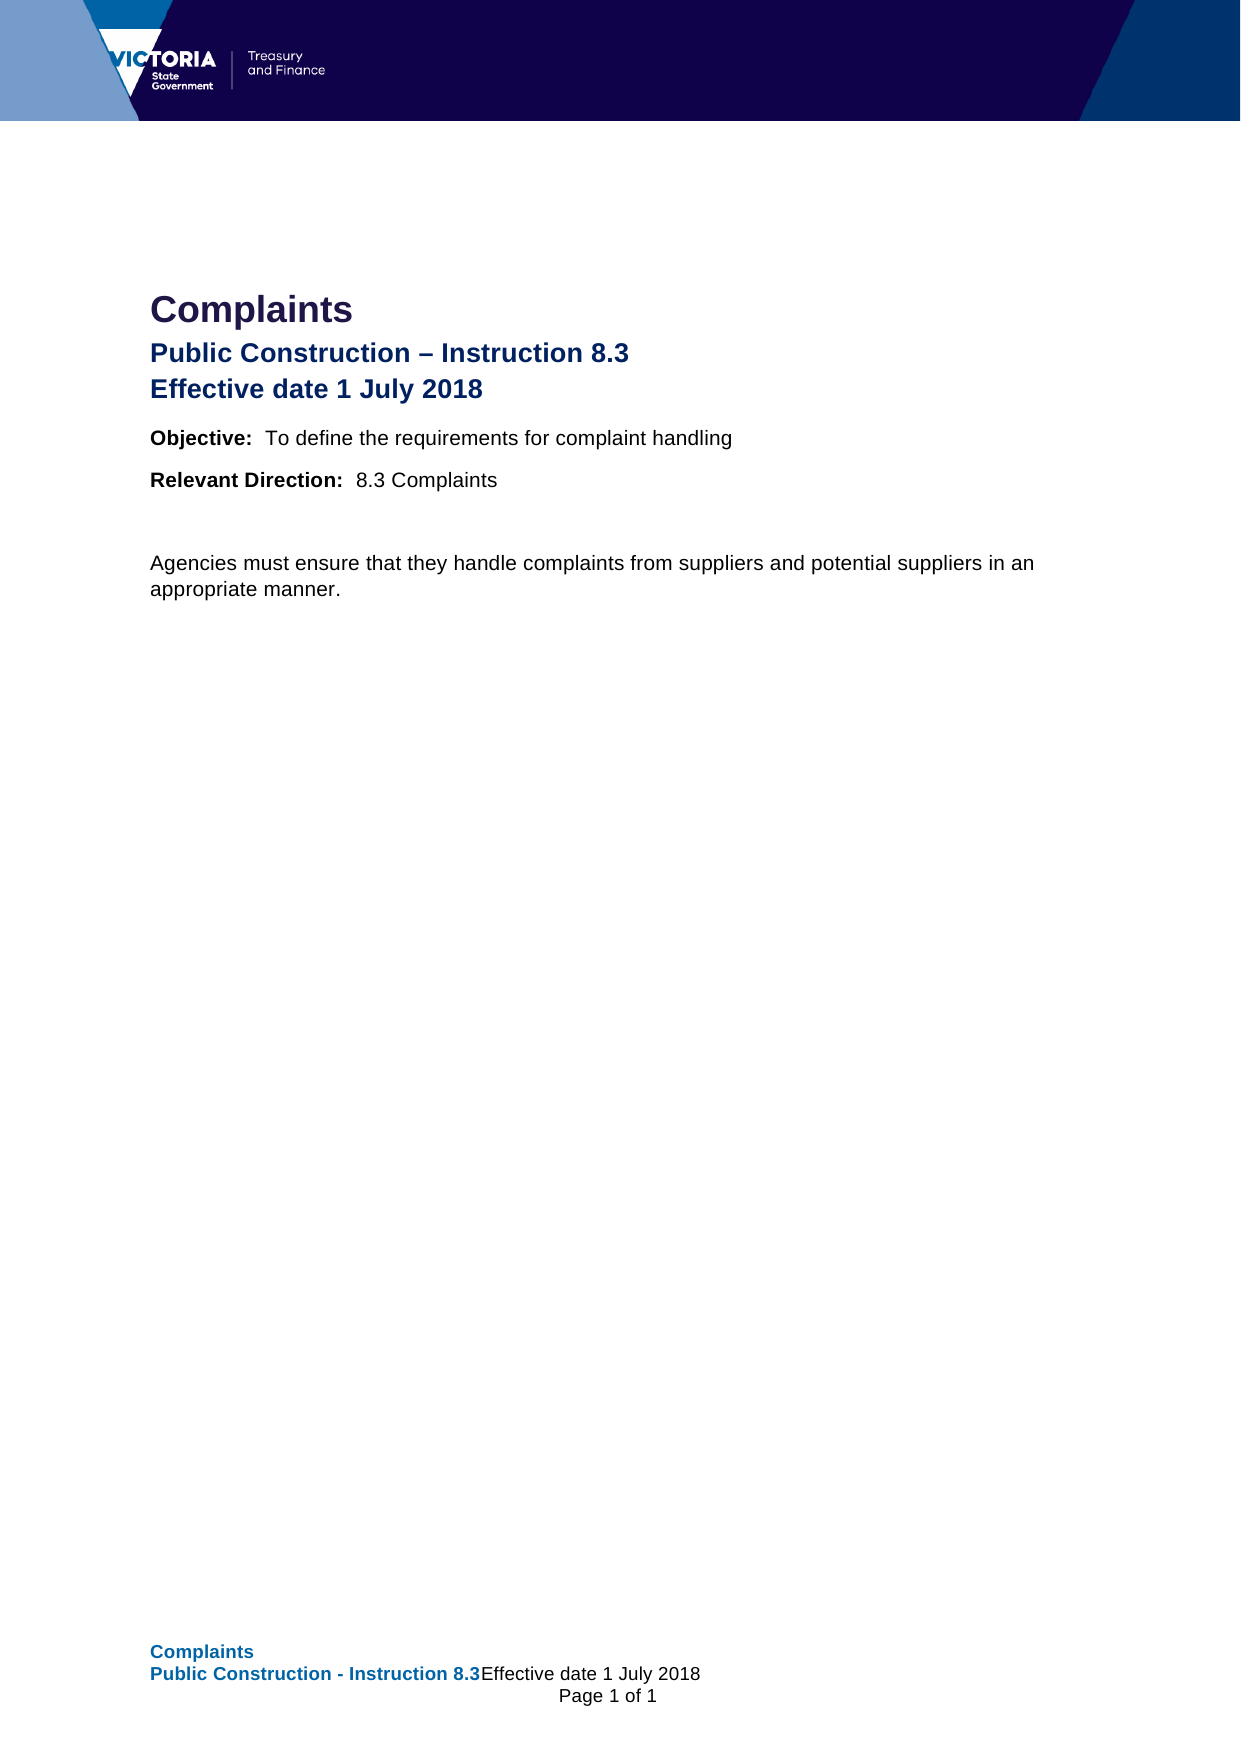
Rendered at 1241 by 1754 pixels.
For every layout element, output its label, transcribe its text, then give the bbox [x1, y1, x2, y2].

text Objective: To define the requirements for complaint handling [150, 426, 1090, 449]
text Relevant Direction: 8.3 Complaints [150, 467, 1090, 491]
text Agencies must ensure that they handle complaints from suppliers and potential suppliers in an appropriate manner. [150, 551, 1090, 600]
subtitle Complaints [150, 287, 1090, 331]
picture [0, 0, 1241, 121]
text Public Construction – Instruction 8.3 Effective date 1 July 2018 [150, 337, 1090, 404]
